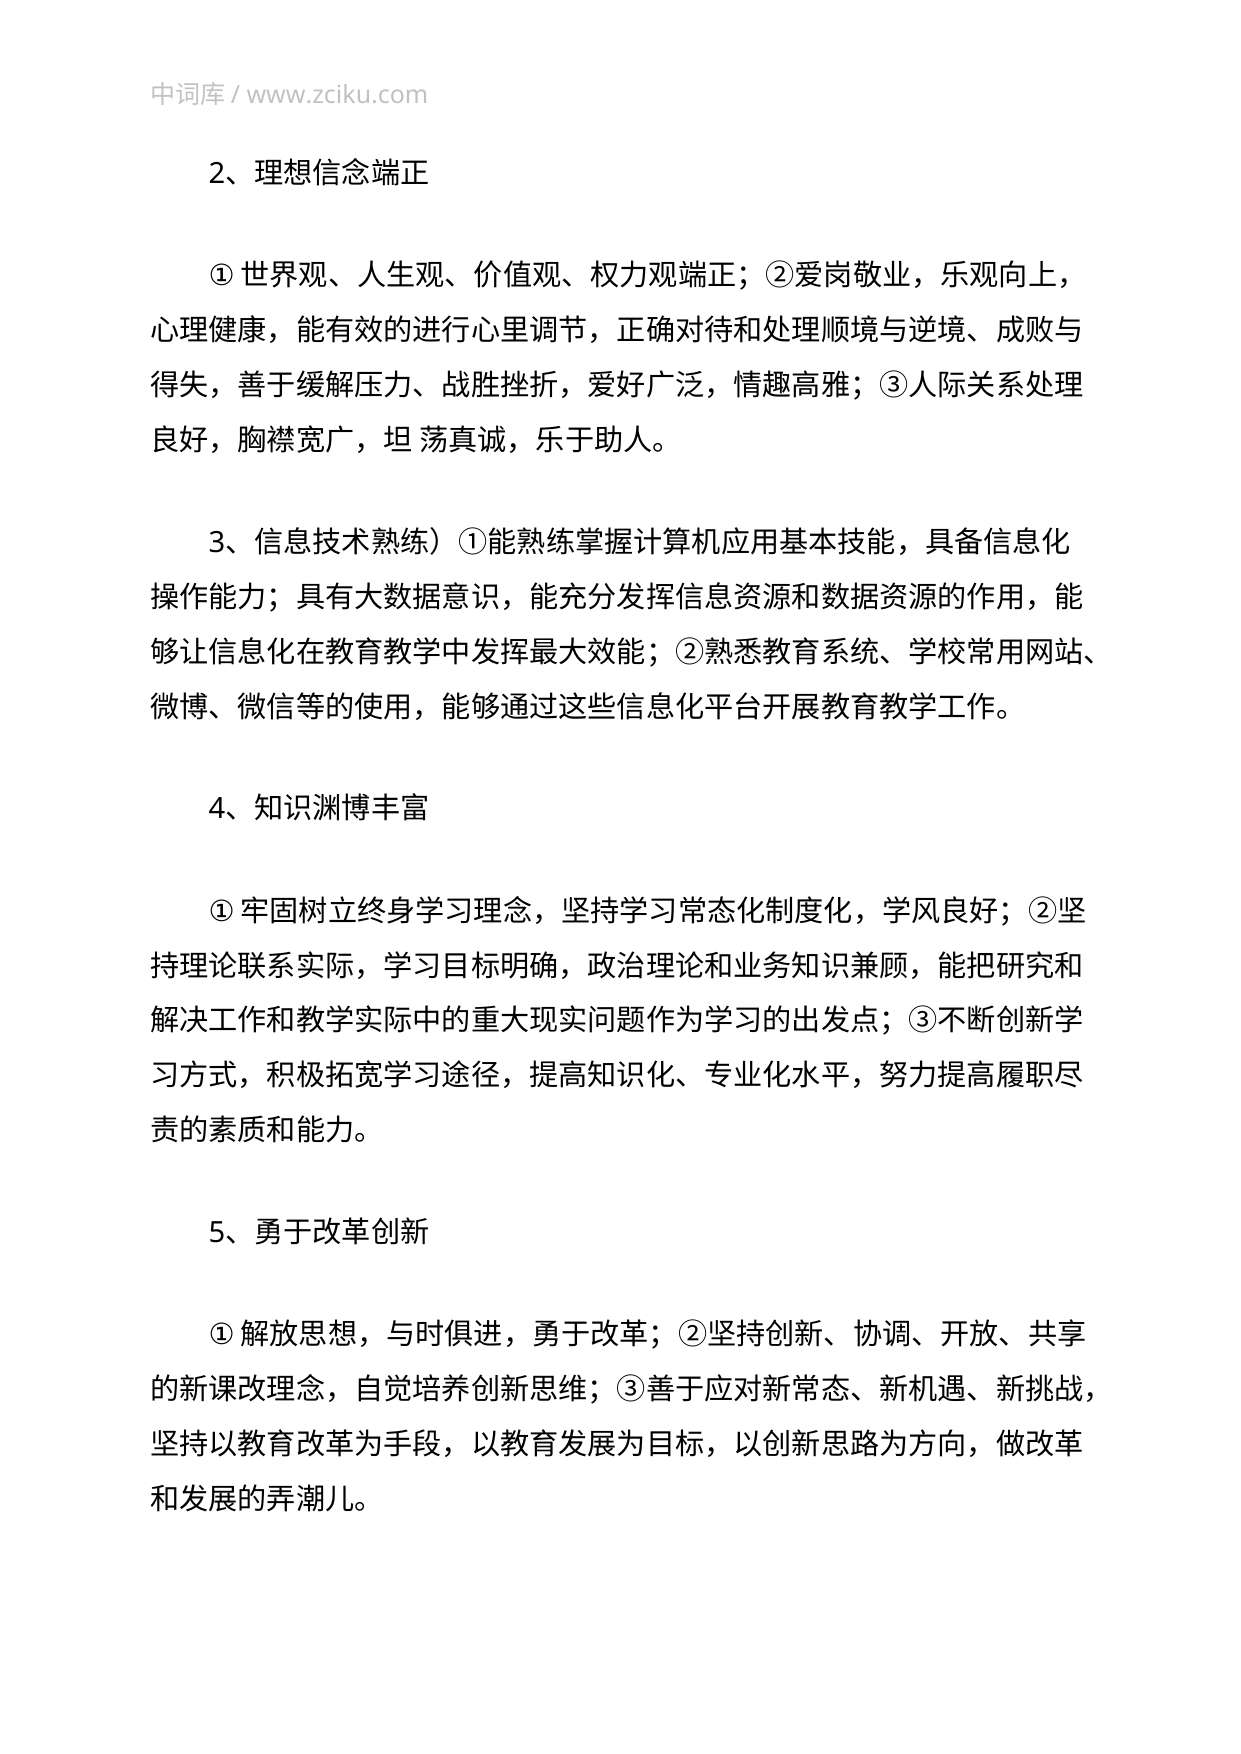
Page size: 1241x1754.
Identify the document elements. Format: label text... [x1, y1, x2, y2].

text 4、知识渊博丰富 [150, 785, 1090, 827]
text ①牢固树立终身学习理念，坚持学习常态化制度化，学风良好；②坚持理论联系实际，学习目标明确，政治理论和业务知识兼顾，能把研究和解决工作和教学实际中的重大现实问题作为学习的出发点；③不断创新学习方式，积极拓宽学习途径，提高知识化、专业化水平，努力提高履职尽责的素质和能力。 [150, 887, 1090, 1149]
text 3、信息技术熟练）①能熟练掌握计算机应用基本技能，具备信息化操作能力；具有大数据意识，能充分发挥信息资源和数据资源的作用，能够让信息化在教育教学中发挥最大效能；②熟悉教育系统、学校常用网站、微博、微信等的使用，能够通过这些信息化平台开展教育教学工作。 [150, 518, 1090, 726]
text 2、理想信念端正 [150, 150, 1090, 192]
text ①解放思想，与时俱进，勇于改革；②坚持创新、协调、开放、共享的新课改理念，自觉培养创新思维；③善于应对新常态、新机遇、新挑战，坚持以教育改革为手段，以教育发展为目标，以创新思路为方向，做改革和发展的弄潮儿。 [150, 1311, 1090, 1518]
text ①世界观、人生观、价值观、权力观端正；②爱岗敬业，乐观向上，心理健康，能有效的进行心里调节，正确对待和处理顺境与逆境、成败与得失，善于缓解压力、战胜挫折，爱好广泛，情趣高雅；③人际关系处理良好，胸襟宽广，坦 荡真诚，乐于助人。 [150, 252, 1090, 459]
text 5、勇于改革创新 [150, 1208, 1090, 1251]
